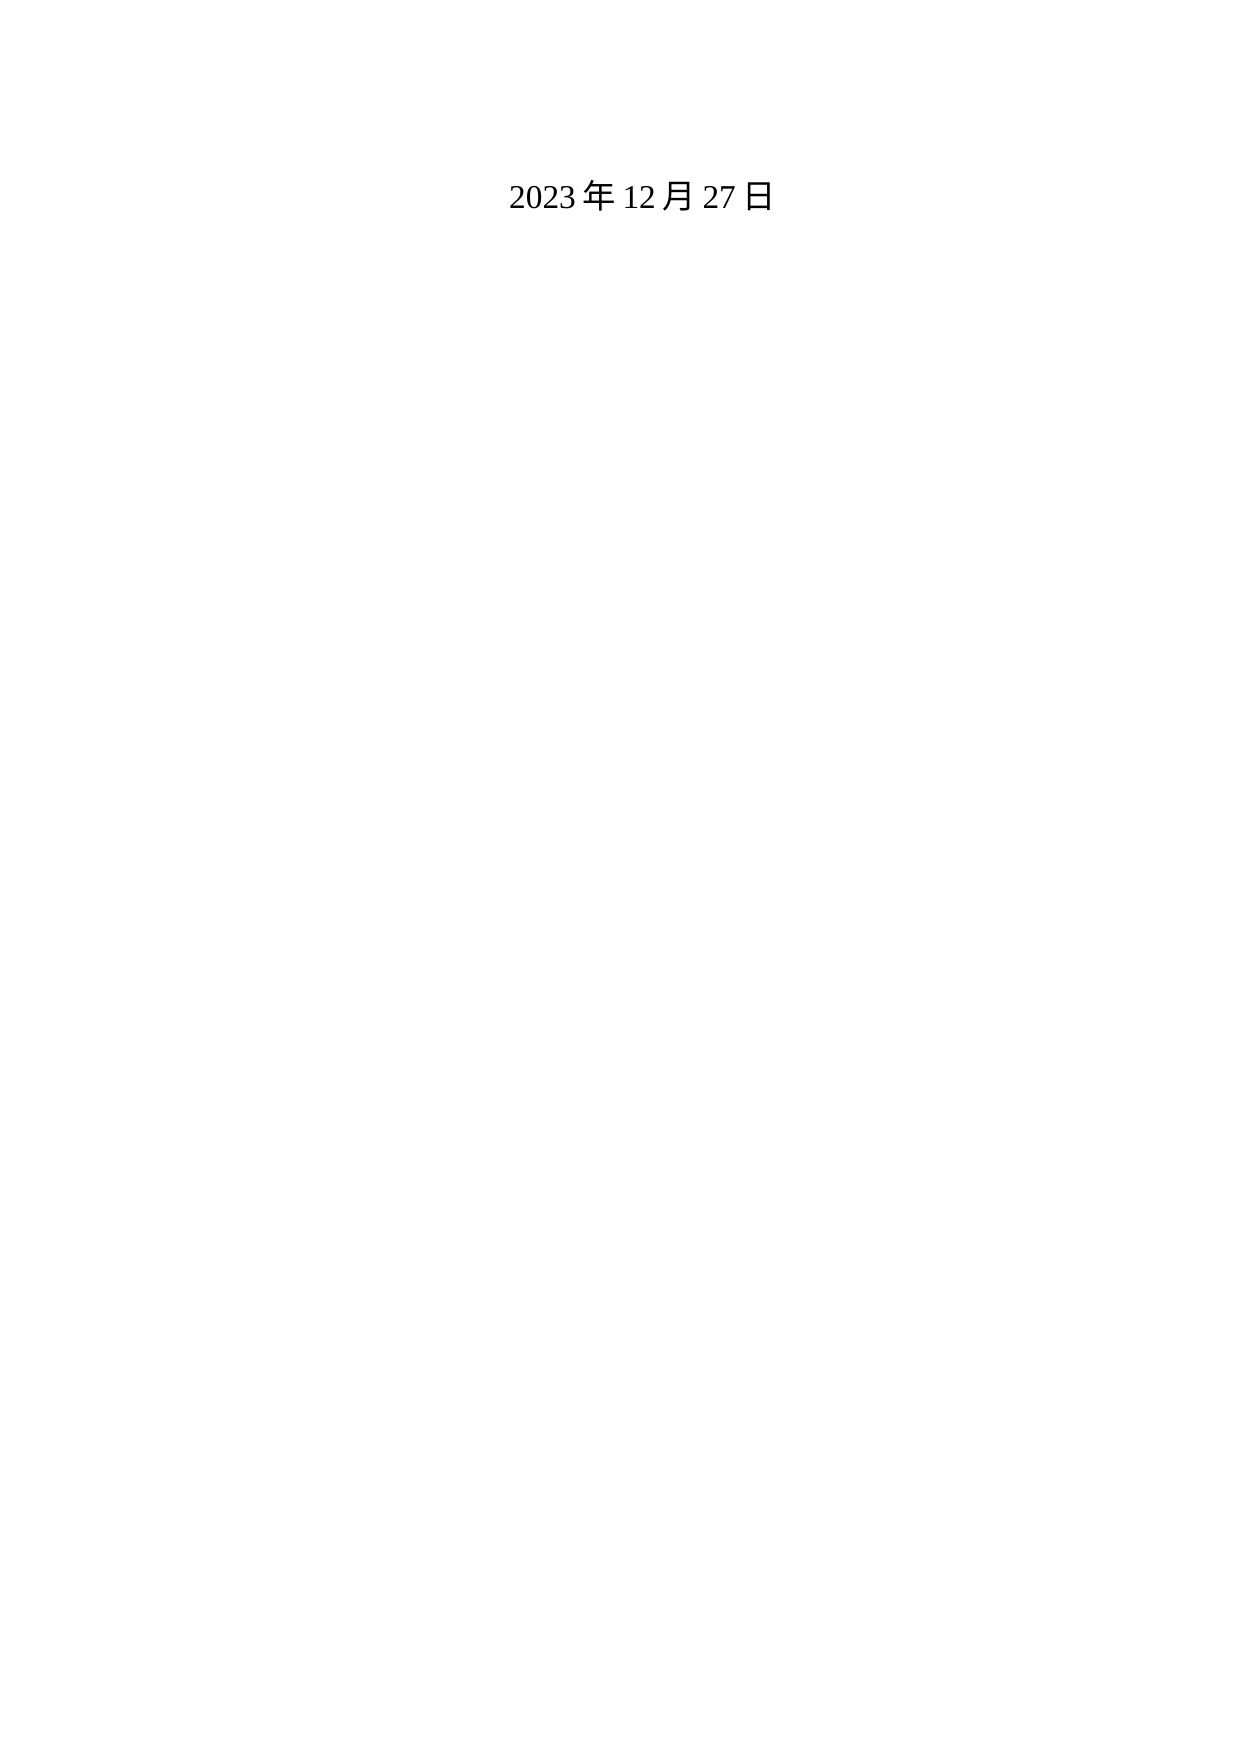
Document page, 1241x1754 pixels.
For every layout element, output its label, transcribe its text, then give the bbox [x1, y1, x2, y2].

text 2023年12月27日 [150, 162, 1090, 227]
